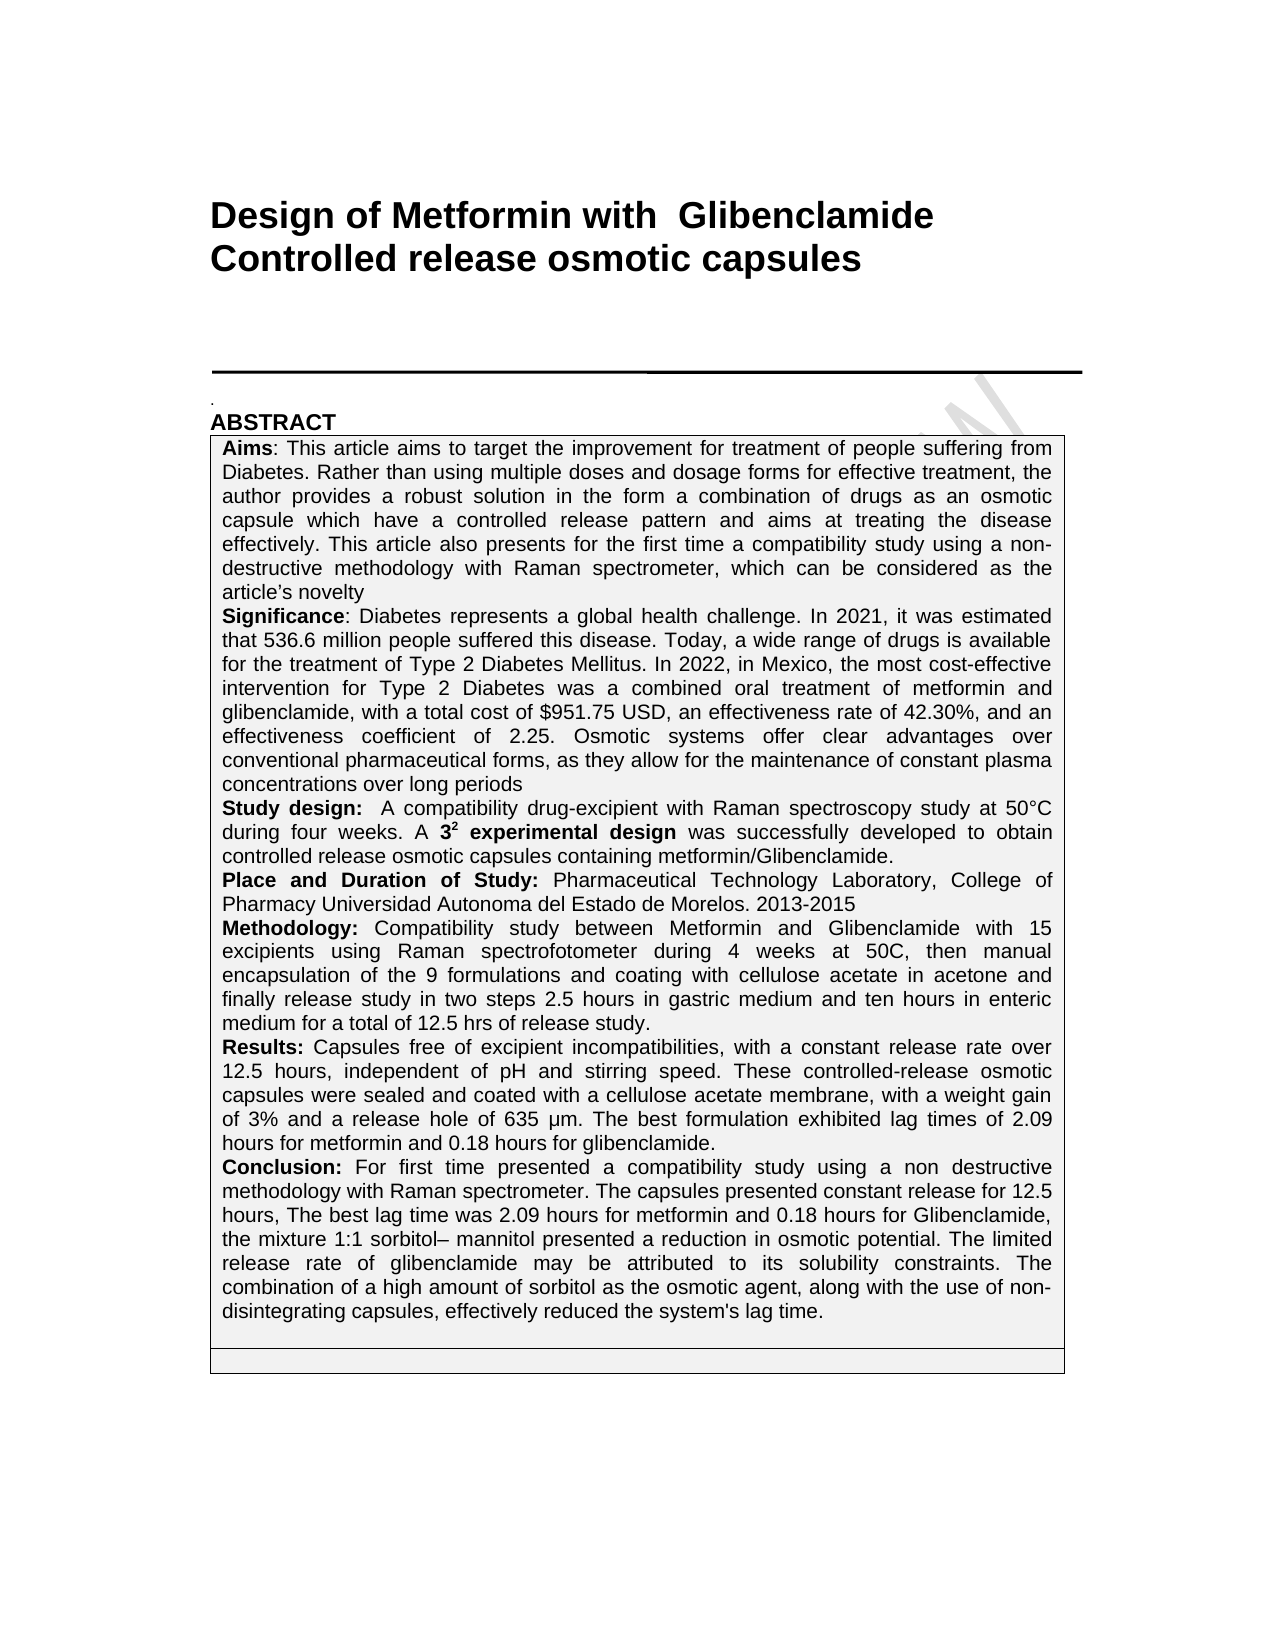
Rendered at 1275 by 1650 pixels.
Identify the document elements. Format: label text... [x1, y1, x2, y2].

text Design of Metformin with Glibenclamide Controlled release osmotic capsules [210, 193, 1065, 279]
text . [210, 370, 1065, 409]
table_cell [211, 1349, 1064, 1373]
table_header Aims: This article aims to target the improvement for treatment of people suffering from Diabetes. Rather than using multiple doses and dosage forms for effective treatment, the author provides a robust solution in the form a combination of drugs as an osmotic capsule which have a controlled release pattern and aims at treating the disease effectively. This article also presents for the first time a compatibility study using a non-destructive methodology with Raman spectrometer, which can be considered as the article’s novelty Significance: Diabetes represents a global health challenge. In 2021, it was estimated that 536.6 million people suffered this disease. Today, a wide range of drugs is available for the treatment of Type 2 Diabetes Mellitus. In 2022, in Mexico, the most cost-effective intervention for Type 2 Diabetes was a combined oral treatment of metformin and glibenclamide, with a total cost of $951.75 USD, an effectiveness rate of 42.30%, and an effectiveness coefficient of 2.25. Osmotic systems offer clear advantages over conventional pharmaceutical forms, as they allow for the maintenance of constant plasma concentrations over long periods Study design: A compatibility drug-excipient with Raman spectroscopy study at 50°C during four weeks. A 32 experimental design was successfully developed to obtain controlled release osmotic capsules containing metformin/Glibenclamide. Place and Duration of Study: Pharmaceutical Technology Laboratory, College of Pharmacy Universidad Autonoma del Estado de Morelos. 2013-2015 Methodology: Compatibility study between Metformin and Glibenclamide with 15 excipients using Raman spectrofotometer during 4 weeks at 50C, then manual encapsulation of the 9 formulations and coating with cellulose acetate in acetone and finally release study in two steps 2.5 hours in gastric medium and ten hours in enteric medium for a total of 12.5 hrs of release study. Results: Capsules free of excipient incompatibilities, with a constant release rate over 12.5 hours, independent of pH and stirring speed. These controlled-release osmotic capsules were sealed and coated with a cellulose acetate membrane, with a weight gain of 3% and a release hole of 635 μm. The best formulation exhibited lag times of 2.09 hours for metformin and 0.18 hours for glibenclamide. Conclusion: For first time presented a compatibility study using a non destructive methodology with Raman spectrometer. The capsules presented constant release for 12.5 hours, The best lag time was 2.09 hours for metformin and 0.18 hours for Glibenclamide, the mixture 1:1 sorbitol– mannitol presented a reduction in osmotic potential. The limited release rate of glibenclamide may be attributed to its solubility constraints. The combination of a high amount of sorbitol as the osmotic agent, along with the use of non-disintegrating capsules, effectively reduced the system's lag time. [211, 436, 1064, 1348]
text ABSTRACT [210, 409, 1065, 435]
